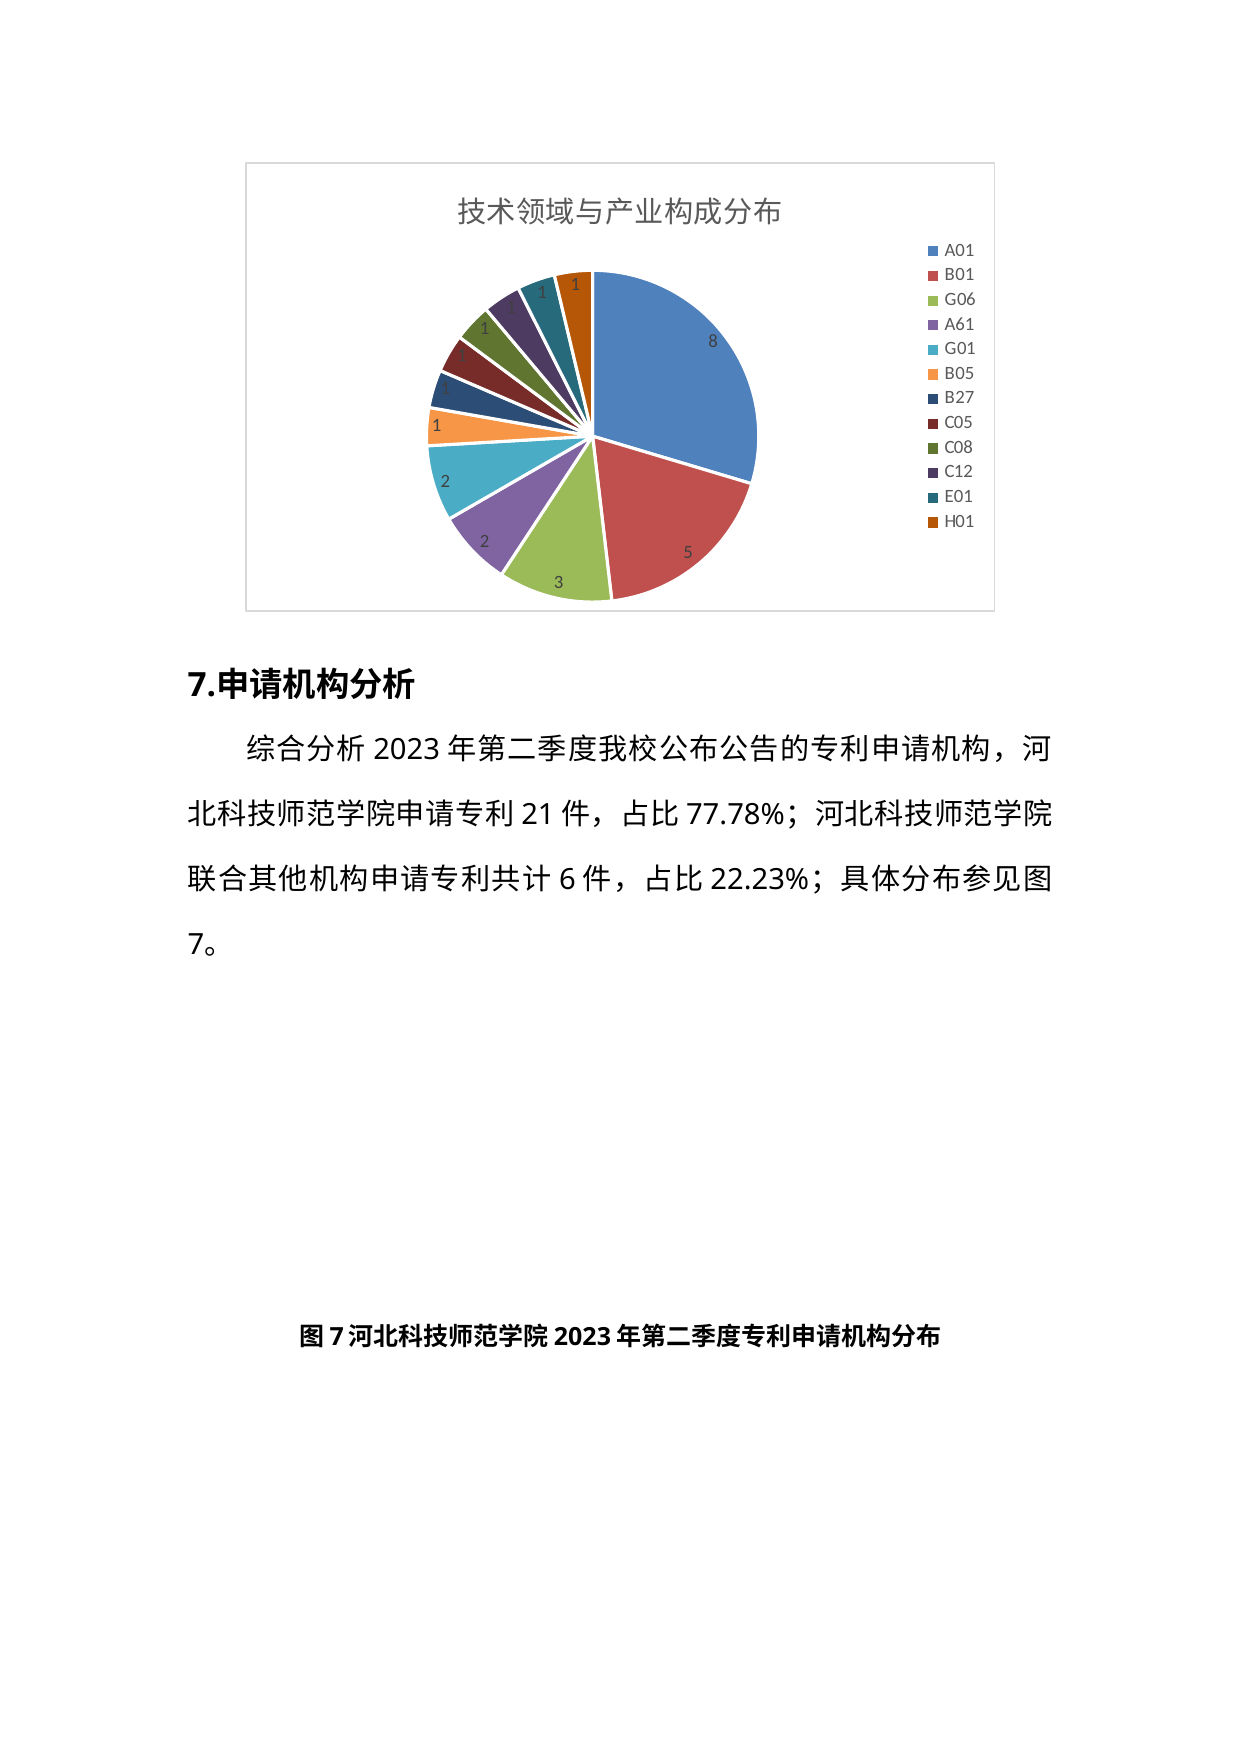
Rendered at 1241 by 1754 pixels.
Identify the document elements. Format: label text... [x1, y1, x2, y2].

text 7.申请机构分析 [187, 649, 1053, 714]
text 综合分析2023年第二季度我校公布公告的专利申请机构，河北科技师范学院申请专利21件，占比77.78%；河北科技师范学院联合其他机构申请专利共计6件，占比22.23%；具体分布参见图7。 [187, 714, 1053, 974]
text 图7河北科技师范学院2023年第二季度专利申请机构分布 [187, 1302, 1053, 1367]
